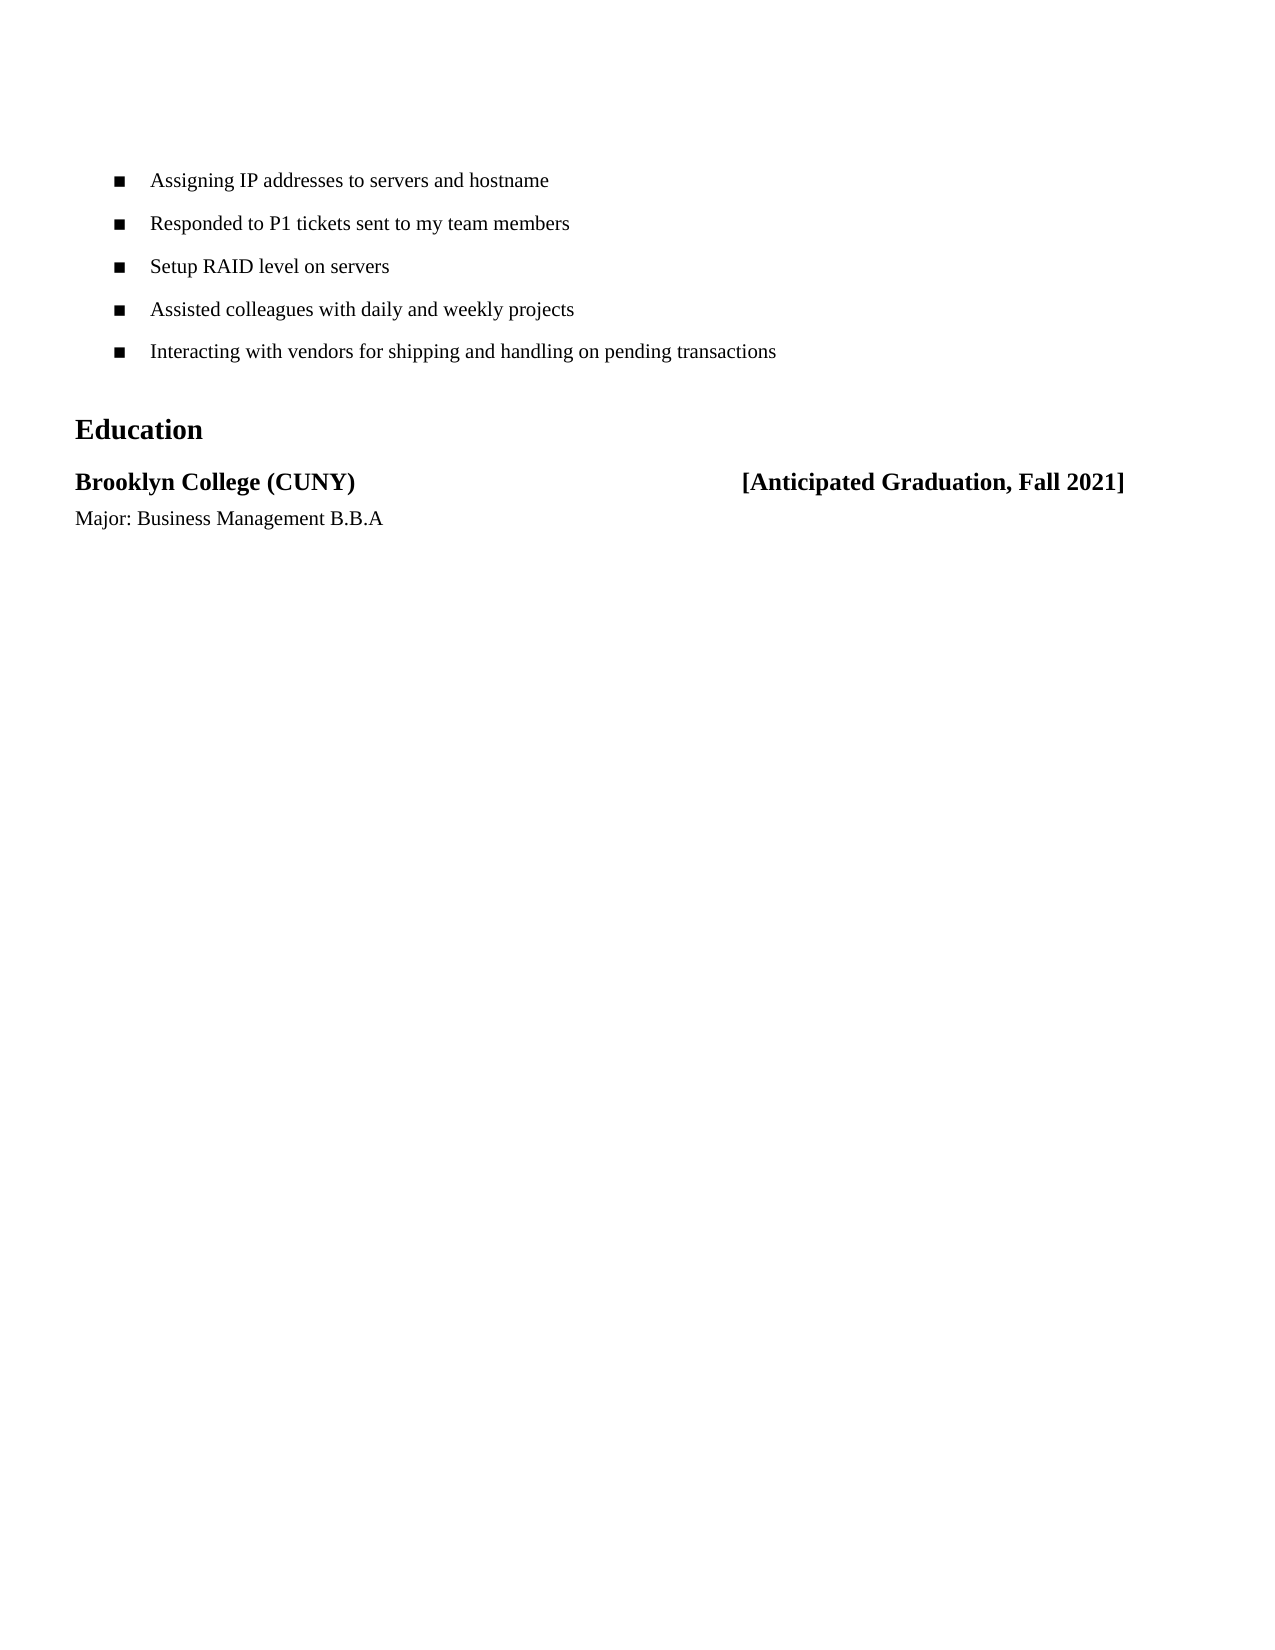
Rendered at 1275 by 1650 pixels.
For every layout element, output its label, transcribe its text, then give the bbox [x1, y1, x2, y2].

subtitle Brooklyn College (CUNY) [Anticipated Graduation, Fall 2021] [75, 467, 1200, 495]
list Assigning IP addresses to servers and hostname [112, 157, 1200, 200]
list Interacting with vendors for shipping and handling on pending transactions [112, 328, 1200, 371]
text Major: Business Management B.B.A [75, 506, 1200, 530]
list Assisted colleagues with daily and weekly projects [112, 285, 1200, 328]
subtitle Education [75, 412, 1200, 446]
list Setup RAID level on servers [112, 242, 1200, 285]
list Responded to P1 tickets sent to my team members [112, 200, 1200, 242]
